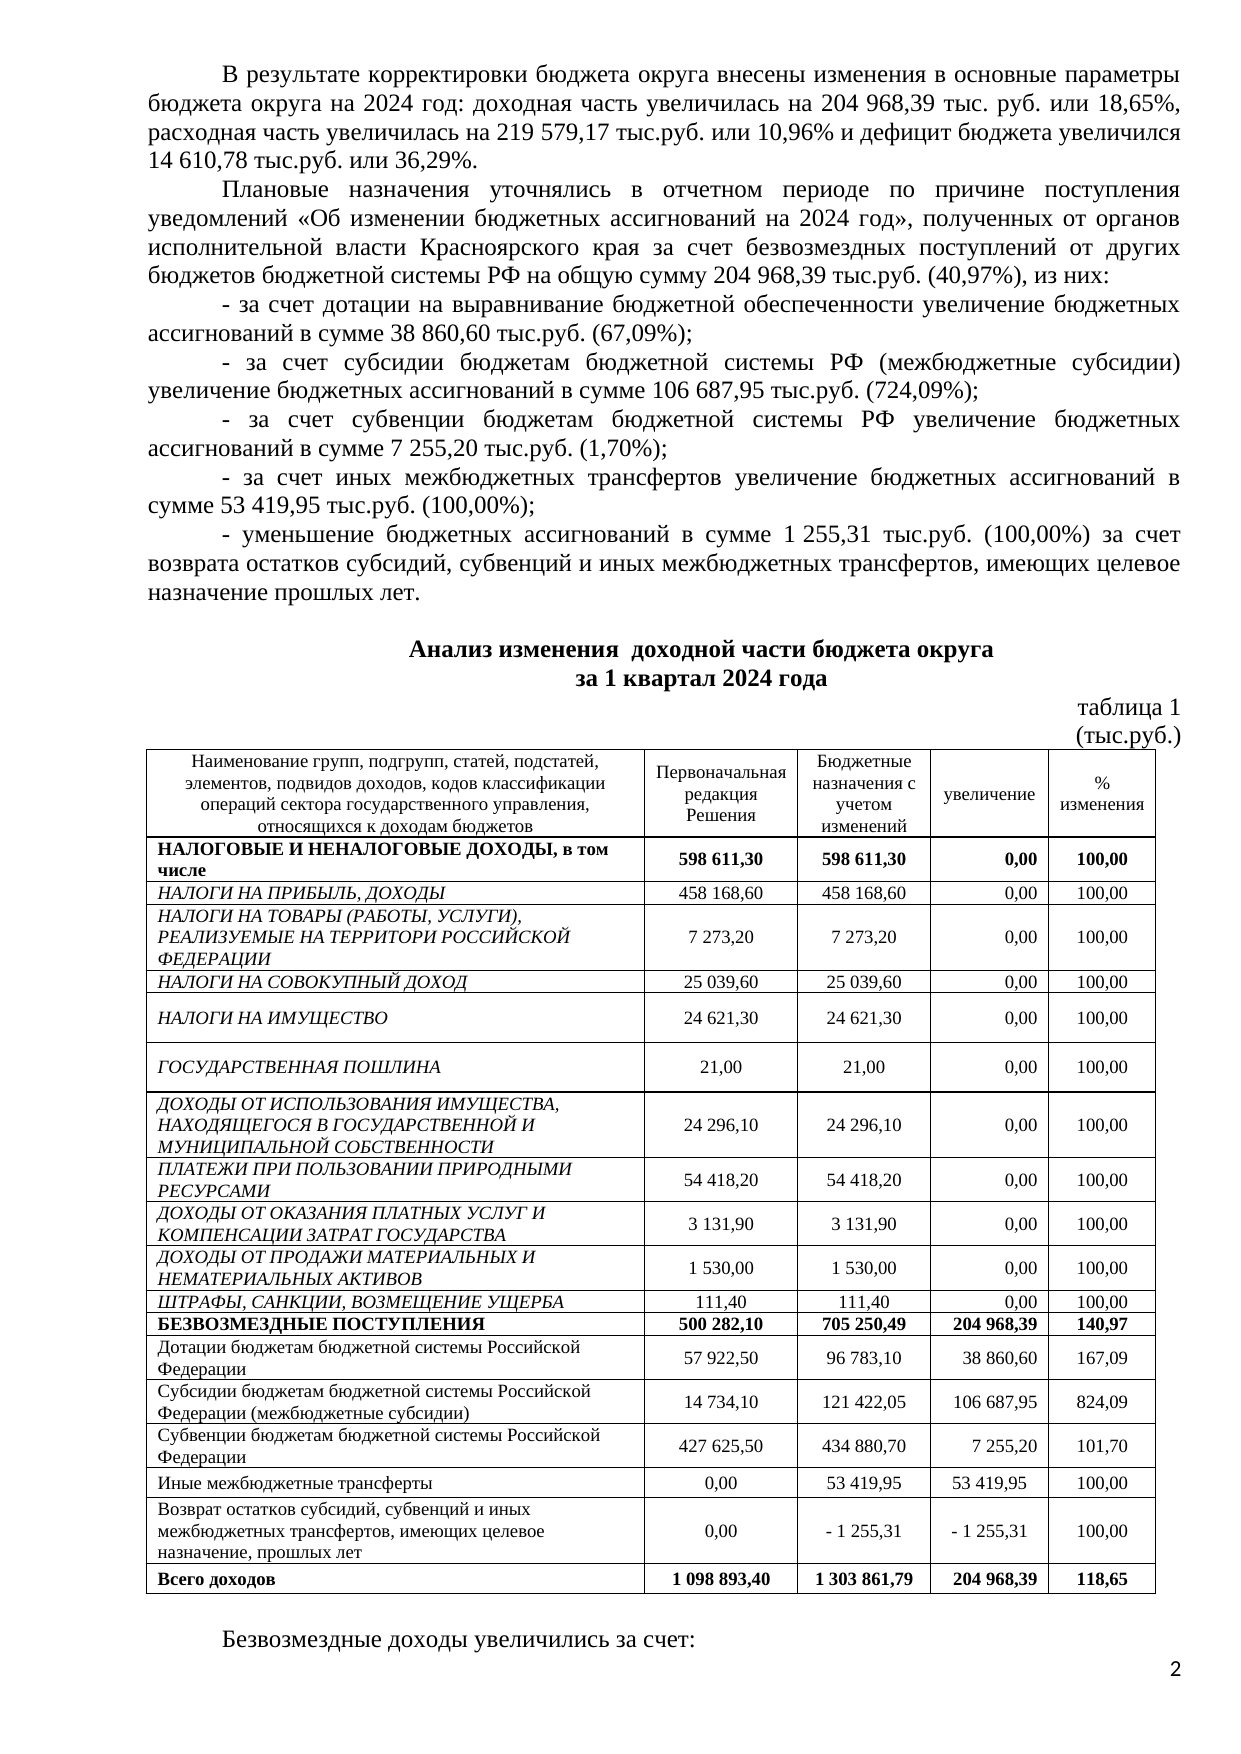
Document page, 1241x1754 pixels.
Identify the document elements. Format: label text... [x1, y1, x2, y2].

text В результате корректировки бюджета округа внесены изменения в основные параметры бюджета округа на 2024 год: доходная часть увеличилась на 204 968,39 тыс. руб. или 18,65%, расходная часть увеличилась на 219 579,17 тыс.руб. или 10,96% и дефицит бюджета увеличился 14 610,78 тыс.руб. или 36,29%. [148, 59, 1181, 174]
table_cell 100,00 [1049, 838, 1155, 881]
table_cell НАЛОГИ НА СОВОКУПНЫЙ ДОХОД [147, 971, 644, 992]
table_cell 53 419,95 [798, 1468, 930, 1497]
text - за счет субвенции бюджетам бюджетной системы РФ увеличение бюджетных ассигнований в сумме 7 255,20 тыс.руб. (1,70%); [148, 404, 1181, 462]
table_cell 100,00 [1049, 1246, 1155, 1289]
table_cell 705 250,49 [798, 1313, 930, 1335]
table_cell ДОХОДЫ ОТ ИСПОЛЬЗОВАНИЯ ИМУЩЕСТВА, НАХОДЯЩЕГОСЯ В ГОСУДАРСТВЕННОЙ И МУНИЦИПАЛЬНОЙ СОБСТВЕННОСТИ [147, 1093, 644, 1157]
table_cell 25 039,60 [798, 971, 930, 992]
table_cell 7 273,20 [645, 905, 797, 969]
table_cell 0,00 [931, 1093, 1048, 1157]
table_cell 0,00 [931, 882, 1048, 904]
table_cell 0,00 [931, 838, 1048, 881]
text - за счет дотации на выравнивание бюджетной обеспеченности увеличение бюджетных ассигнований в сумме 38 860,60 тыс.руб. (67,09%); [148, 289, 1181, 347]
table_cell Субсидии бюджетам бюджетной системы Российской Федерации (межбюджетные субсидии) [147, 1380, 644, 1423]
table_cell 54 418,20 [798, 1158, 930, 1201]
table_cell 0,00 [931, 971, 1048, 992]
text - уменьшение бюджетных ассигнований в сумме 1 255,31 тыс.руб. (100,00%) за счет возврата остатков субсидий, субвенций и иных межбюджетных трансфертов, имеющих целевое назначение прошлых лет. [148, 519, 1181, 605]
table_cell Иные межбюджетные трансферты [147, 1468, 644, 1497]
table_cell ДОХОДЫ ОТ ПРОДАЖИ МАТЕРИАЛЬНЫХ И НЕМАТЕРИАЛЬНЫХ АКТИВОВ [147, 1246, 644, 1289]
table_cell 7 255,20 [931, 1424, 1048, 1467]
table_cell 100,00 [1049, 905, 1155, 969]
table_cell 100,00 [1049, 993, 1155, 1042]
table_cell 0,00 [645, 1468, 797, 1497]
table_cell 3 131,90 [645, 1202, 797, 1245]
table_cell 427 625,50 [645, 1424, 797, 1467]
table_cell 0,00 [931, 1202, 1048, 1245]
table_cell ДОХОДЫ ОТ ОКАЗАНИЯ ПЛАТНЫХ УСЛУГ И КОМПЕНСАЦИИ ЗАТРАТ ГОСУДАРСТВА [147, 1202, 644, 1245]
table_cell НАЛОГИ НА ИМУЩЕСТВО [147, 993, 644, 1042]
table_cell 100,00 [1049, 1468, 1155, 1497]
table_cell 111,40 [798, 1291, 930, 1312]
table_cell 100,00 [1049, 971, 1155, 992]
table_cell 0,00 [931, 905, 1048, 969]
table_cell 0,00 [931, 993, 1048, 1042]
table_cell Дотации бюджетам бюджетной системы Российской Федерации [147, 1336, 644, 1379]
table_cell 598 611,30 [645, 838, 797, 881]
table_header % изменения [1049, 750, 1155, 836]
table_cell БЕЗВОЗМЕЗДНЫЕ ПОСТУПЛЕНИЯ [147, 1313, 644, 1335]
table_cell 204 968,39 [931, 1313, 1048, 1335]
table_cell 7 273,20 [798, 905, 930, 969]
table_cell 824,09 [1049, 1380, 1155, 1423]
table_cell 0,00 [931, 1043, 1048, 1091]
table_cell 0,00 [931, 1291, 1048, 1312]
table_cell ГОСУДАРСТВЕННАЯ ПОШЛИНА [147, 1043, 644, 1091]
table_cell 0,00 [931, 1246, 1048, 1289]
table_cell 21,00 [798, 1043, 930, 1091]
table_cell 167,09 [1049, 1336, 1155, 1379]
table_cell 100,00 [1049, 1158, 1155, 1201]
table_cell 458 168,60 [645, 882, 797, 904]
table_cell 100,00 [1049, 882, 1155, 904]
table_cell 598 611,30 [798, 838, 930, 881]
table_cell 458 168,60 [798, 882, 930, 904]
table_cell 1 098 893,40 [645, 1564, 797, 1593]
text Безвозмездные доходы увеличились за счет: [148, 1624, 1181, 1653]
table_cell 121 422,05 [798, 1380, 930, 1423]
table_cell Возврат остатков субсидий, субвенций и иных межбюджетных трансфертов, имеющих целевое назначение, прошлых лет [147, 1498, 644, 1563]
table_cell 100,00 [1049, 1291, 1155, 1312]
table_cell 24 296,10 [645, 1093, 797, 1157]
table_cell 53 419,95 [931, 1468, 1048, 1497]
table_cell 1 303 861,79 [798, 1564, 930, 1593]
table_cell Всего доходов [147, 1564, 644, 1593]
text Анализ изменения доходной части бюджета округа [148, 634, 1181, 663]
table_cell 14 734,10 [645, 1380, 797, 1423]
table_header увеличение [931, 750, 1048, 836]
table_cell 500 282,10 [645, 1313, 797, 1335]
table_cell 100,00 [1049, 1202, 1155, 1245]
table_cell 21,00 [645, 1043, 797, 1091]
text за 1 квартал 2024 года [148, 663, 1181, 692]
table_cell 24 621,30 [798, 993, 930, 1042]
table_cell 24 621,30 [645, 993, 797, 1042]
text Плановые назначения уточнялись в отчетном периоде по причине поступления уведомлений «Об изменении бюджетных ассигнований на 2024 год», полученных от органов исполнительной власти Красноярского края за счет безвозмездных поступлений от других бюджетов бюджетной системы РФ на общую сумму 204 968,39 тыс.руб. (40,97%), из них: [148, 174, 1181, 289]
table_cell 3 131,90 [798, 1202, 930, 1245]
text - за счет иных межбюджетных трансфертов увеличение бюджетных ассигнований в сумме 53 419,95 тыс.руб. (100,00%); [148, 462, 1181, 519]
table_cell 1 530,00 [798, 1246, 930, 1289]
table_cell 140,97 [1049, 1313, 1155, 1335]
table_cell 24 296,10 [798, 1093, 930, 1157]
table_cell 57 922,50 [645, 1336, 797, 1379]
table_cell 204 968,39 [931, 1564, 1048, 1593]
table_cell 54 418,20 [645, 1158, 797, 1201]
text таблица 1 [148, 692, 1181, 720]
table_cell 100,00 [1049, 1093, 1155, 1157]
table_cell - 1 255,31 [798, 1498, 930, 1563]
table_cell 0,00 [645, 1498, 797, 1563]
table_cell 101,70 [1049, 1424, 1155, 1467]
table_cell 111,40 [645, 1291, 797, 1312]
table_cell ШТРАФЫ, САНКЦИИ, ВОЗМЕЩЕНИЕ УЩЕРБА [147, 1291, 644, 1312]
table_header Первоначальная редакция Решения [645, 750, 797, 836]
table_header Бюджетные назначения с учетом изменений [798, 750, 930, 836]
table_cell НАЛОГИ НА ПРИБЫЛЬ, ДОХОДЫ [147, 882, 644, 904]
table_cell - 1 255,31 [931, 1498, 1048, 1563]
table_cell 96 783,10 [798, 1336, 930, 1379]
table_cell 38 860,60 [931, 1336, 1048, 1379]
table_cell 106 687,95 [931, 1380, 1048, 1423]
table_header Наименование групп, подгрупп, статей, подстатей, элементов, подвидов доходов, кодов классификации операций сектора государственного управления, относящихся к доходам бюджетов [147, 750, 644, 836]
table_cell НАЛОГИ НА ТОВАРЫ (РАБОТЫ, УСЛУГИ), РЕАЛИЗУЕМЫЕ НА ТЕРРИТОРИ РОССИЙСКОЙ ФЕДЕРАЦИИ [147, 905, 644, 969]
table_cell 434 880,70 [798, 1424, 930, 1467]
table_cell 100,00 [1049, 1498, 1155, 1563]
text - за счет субсидии бюджетам бюджетной системы РФ (межбюджетные субсидии) увеличение бюджетных ассигнований в сумме 106 687,95 тыс.руб. (724,09%); [148, 347, 1181, 404]
table_cell НАЛОГОВЫЕ И НЕНАЛОГОВЫЕ ДОХОДЫ, в том числе [147, 838, 644, 881]
table_cell Субвенции бюджетам бюджетной системы Российской Федерации [147, 1424, 644, 1467]
text (тыс.руб.) [148, 720, 1181, 749]
table_cell 1 530,00 [645, 1246, 797, 1289]
table_cell 100,00 [1049, 1043, 1155, 1091]
table_cell 0,00 [931, 1158, 1048, 1201]
table_cell 25 039,60 [645, 971, 797, 992]
table_cell ПЛАТЕЖИ ПРИ ПОЛЬЗОВАНИИ ПРИРОДНЫМИ РЕСУРСАМИ [147, 1158, 644, 1201]
table_cell 118,65 [1049, 1564, 1155, 1593]
